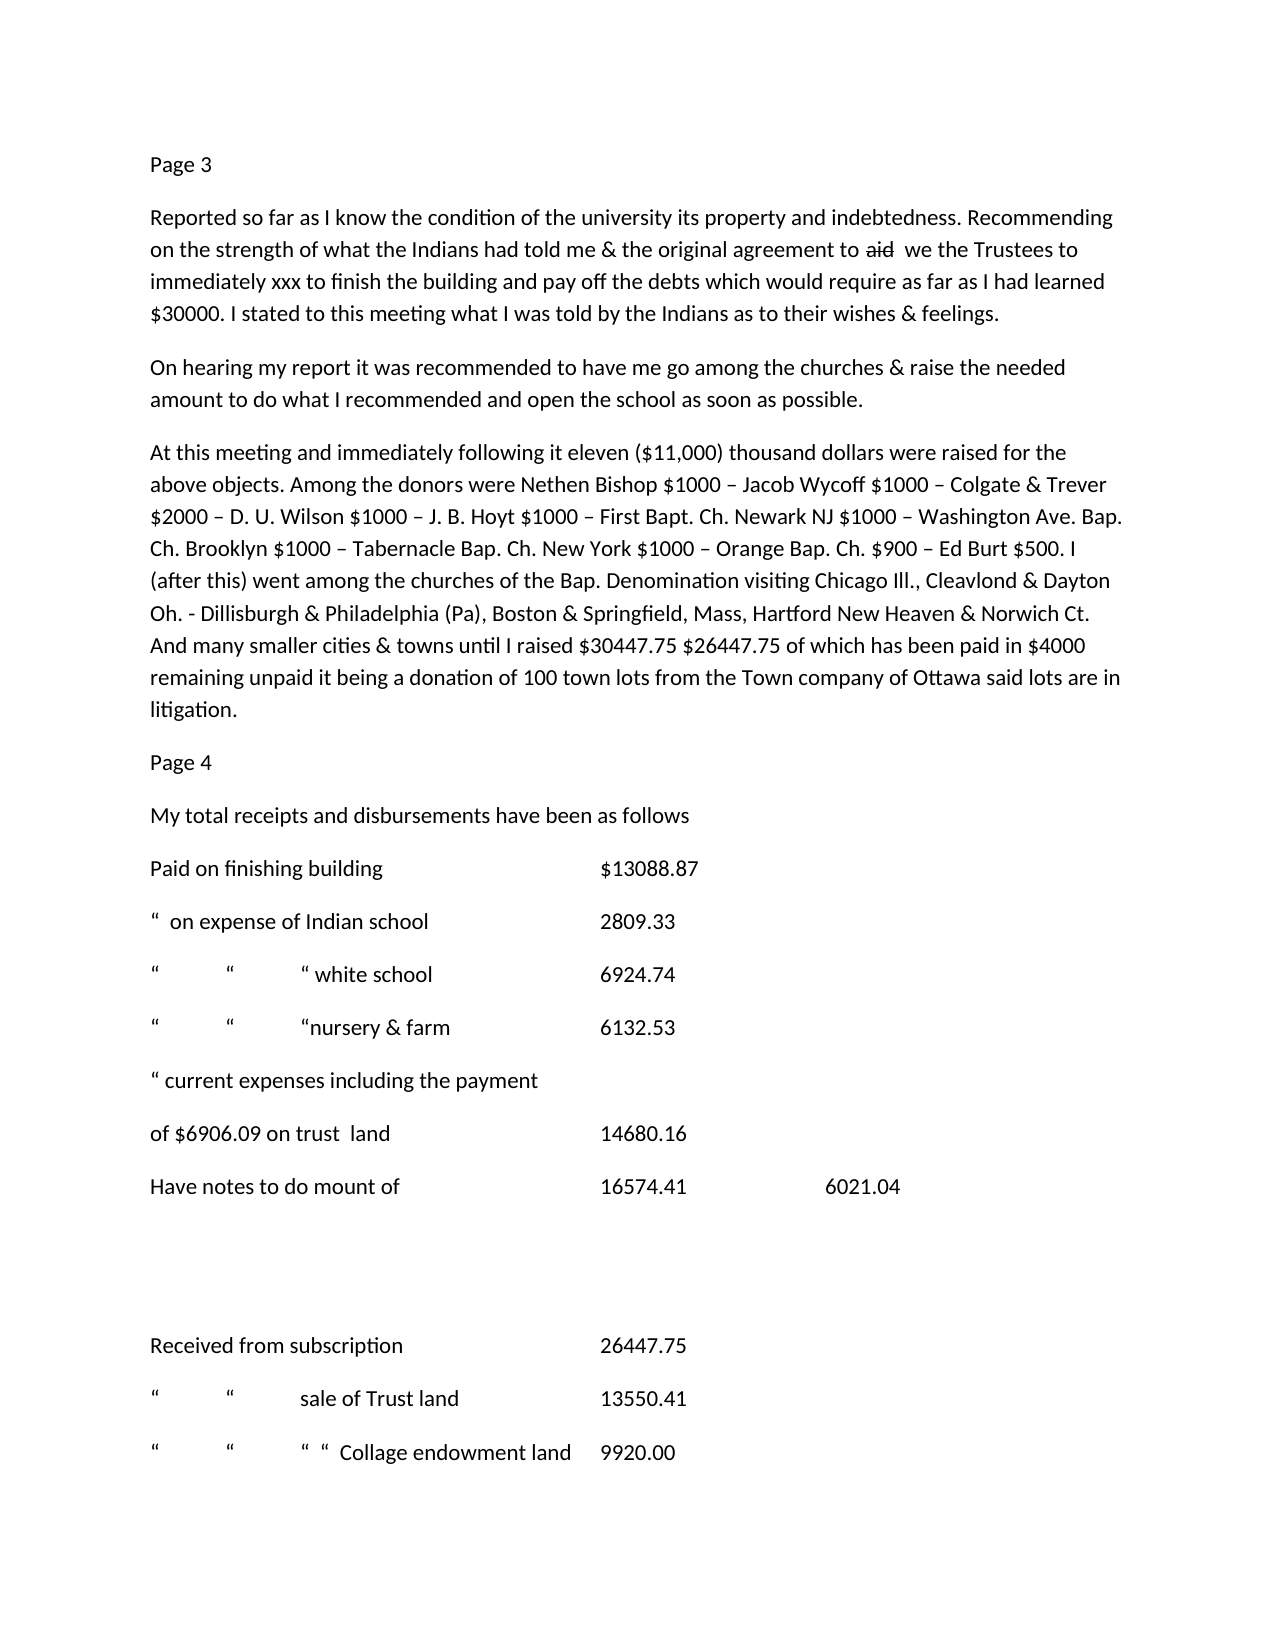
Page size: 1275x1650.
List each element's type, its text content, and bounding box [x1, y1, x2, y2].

text Have notes to do mount of 16574.41 6021.04 [150, 1172, 1125, 1201]
text “ “ sale of Trust land 13550.41 [150, 1384, 1125, 1413]
text Paid on finishing building $13088.87 [150, 854, 1125, 882]
text of $6906.09 on trust land 14680.16 [150, 1119, 1125, 1147]
text Page 3 [150, 150, 1125, 178]
text “ on expense of Indian school 2809.33 [150, 907, 1125, 935]
text On hearing my report it was recommended to have me go among the churches & raise the needed amount to do what I recommended and open the school as soon as possible. [150, 353, 1125, 413]
text “ “ “ “ Collage endowment land 9920.00 [150, 1438, 1125, 1466]
text “ “ “nursery & farm 6132.53 [150, 1013, 1125, 1041]
text “ “ “ white school 6924.74 [150, 960, 1125, 988]
text “ current expenses including the payment [150, 1066, 1125, 1094]
text Reported so far as I know the condition of the university its property and indebtedness. Recommending on the strength of what the Indians had told me & the original agreement to aid we the Trustees to immediately xxx to finish the building and pay off the debts which would require as far as I had learned $30000. I stated to this meeting what I was told by the Indians as to their wishes & feelings. [150, 203, 1125, 328]
text At this meeting and immediately following it eleven ($11,000) thousand dollars were raised for the above objects. Among the donors were Nethen Bishop $1000 – Jacob Wycoff $1000 – Colgate & Trever $2000 – D. U. Wilson $1000 – J. B. Hoyt $1000 – First Bapt. Ch. Newark NJ $1000 – Washington Ave. Bap. Ch. Brooklyn $1000 – Tabernacle Bap. Ch. New York $1000 – Orange Bap. Ch. $900 – Ed Burt $500. I (after this) went among the churches of the Bap. Denomination visiting Chicago Ill., Cleavlond & Dayton Oh. - Dillisburgh & Philadelphia (Pa), Boston & Springfield, Mass, Hartford New Heaven & Norwich Ct. And many smaller cities & towns until I raised $30447.75 $26447.75 of which has been paid in $4000 remaining unpaid it being a donation of 100 town lots from the Town company of Ottawa said lots are in litigation. [150, 438, 1125, 723]
text Page 4 [150, 748, 1125, 776]
text Received from subscription 26447.75 [150, 1332, 1125, 1359]
text My total receipts and disbursements have been as follows [150, 801, 1125, 829]
